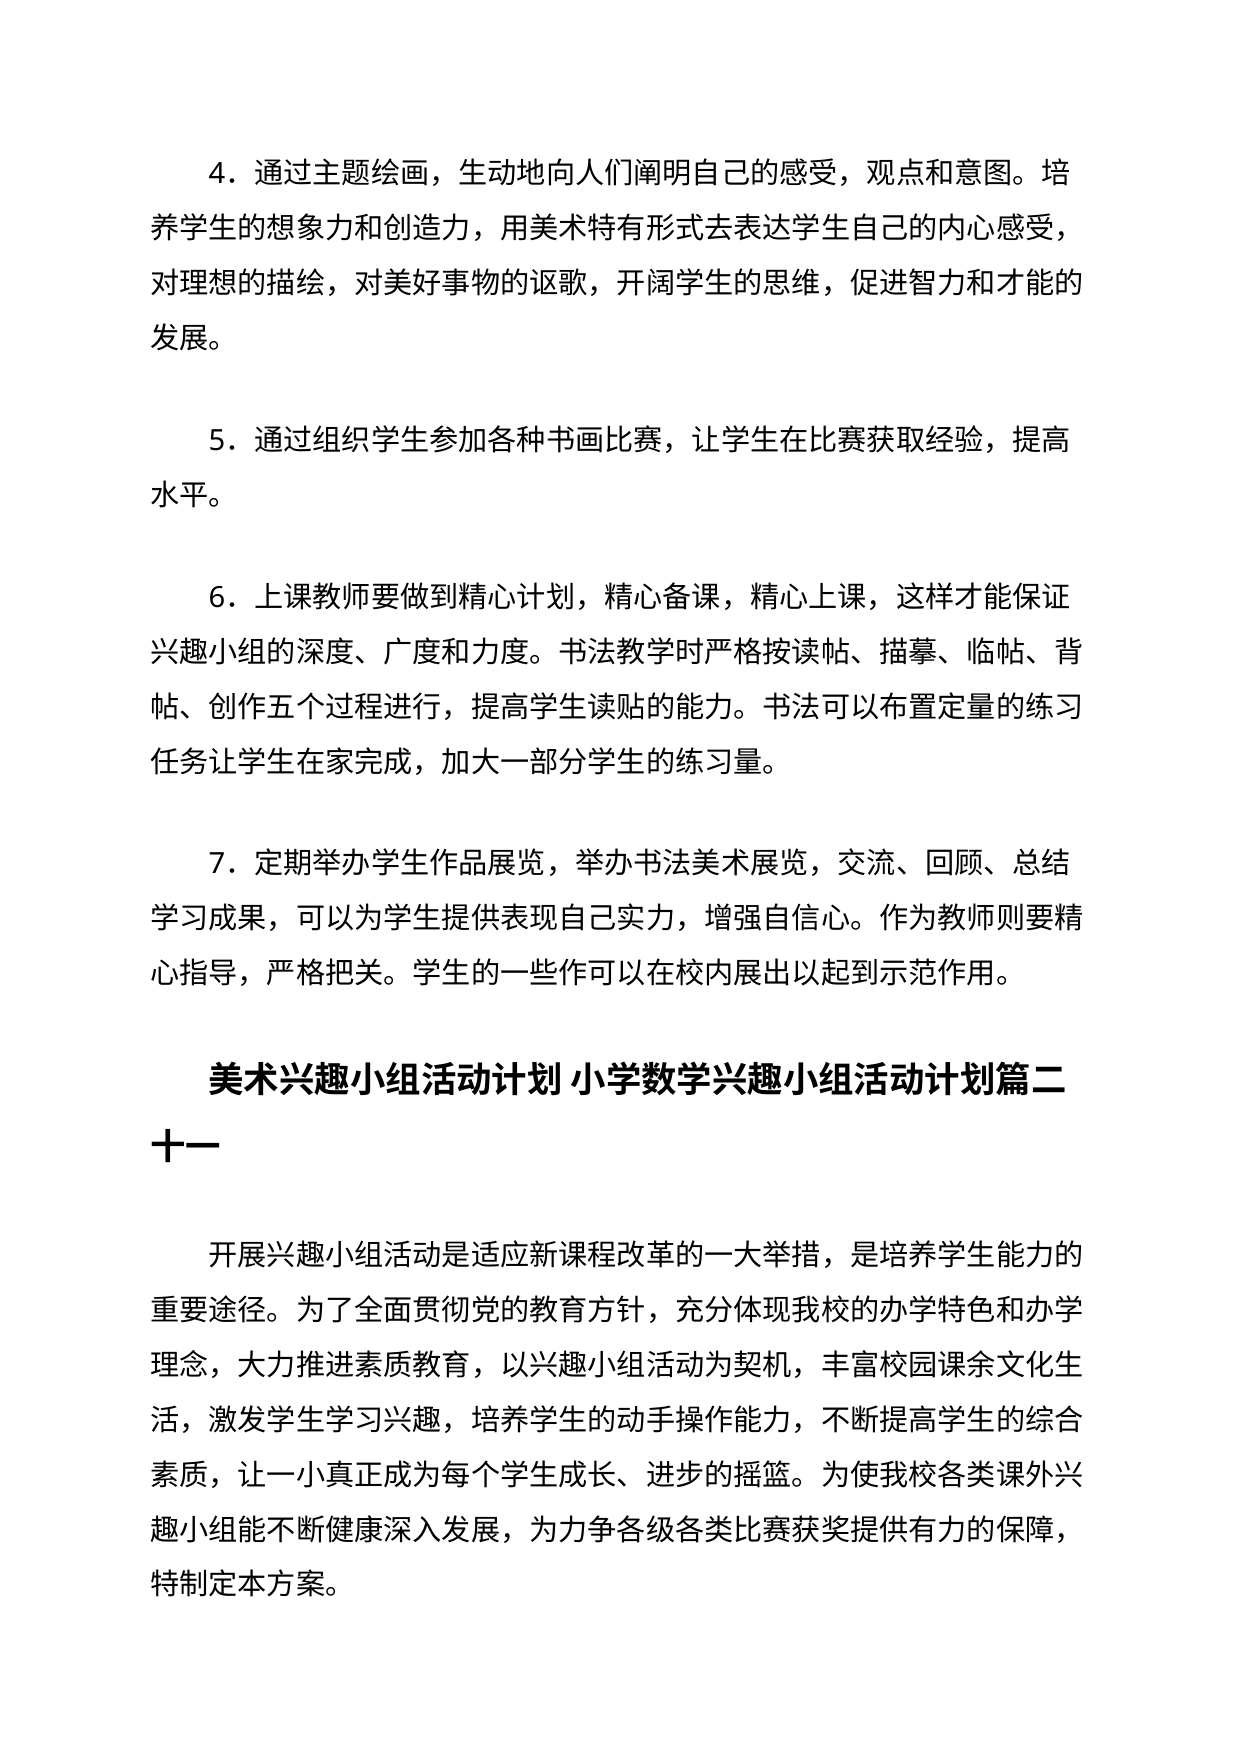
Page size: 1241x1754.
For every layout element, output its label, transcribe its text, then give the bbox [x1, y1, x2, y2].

text 5．通过组织学生参加各种书画比赛，让学生在比赛获取经验，提高水平。 [150, 417, 1090, 514]
text 开展兴趣小组活动是适应新课程改革的一大举措，是培养学生能力的重要途径。为了全面贯彻党的教育方针，充分体现我校的办学特色和办学理念，大力推进素质教育，以兴趣小组活动为契机，丰富校园课余文化生活，激发学生学习兴趣，培养学生的动手操作能力，不断提高学生的综合素质，让一小真正成为每个学生成长、进步的摇篮。为使我校各类课外兴趣小组能不断健康深入发展，为力争各级各类比赛获奖提供有力的保障，特制定本方案。 [150, 1232, 1090, 1603]
text 4．通过主题绘画，生动地向人们阐明自己的感受，观点和意图。培养学生的想象力和创造力，用美术特有形式去表达学生自己的内心感受，对理想的描绘，对美好事物的讴歌，开阔学生的思维，促进智力和才能的发展。 [150, 150, 1090, 357]
text 6．上课教师要做到精心计划，精心备课，精心上课，这样才能保证兴趣小组的深度、广度和力度。书法教学时严格按读帖、描摹、临帖、背帖、创作五个过程进行，提高学生读贴的能力。书法可以布置定量的练习任务让学生在家完成，加大一部分学生的练习量。 [150, 573, 1090, 780]
text 美术兴趣小组活动计划 小学数学兴趣小组活动计划篇二十一 [150, 1052, 1090, 1169]
text 7．定期举办学生作品展览，举办书法美术展览，交流、回顾、总结学习成果，可以为学生提供表现自己实力，增强自信心。作为教师则要精心指导，严格把关。学生的一些作可以在校内展出以起到示范作用。 [150, 840, 1090, 992]
